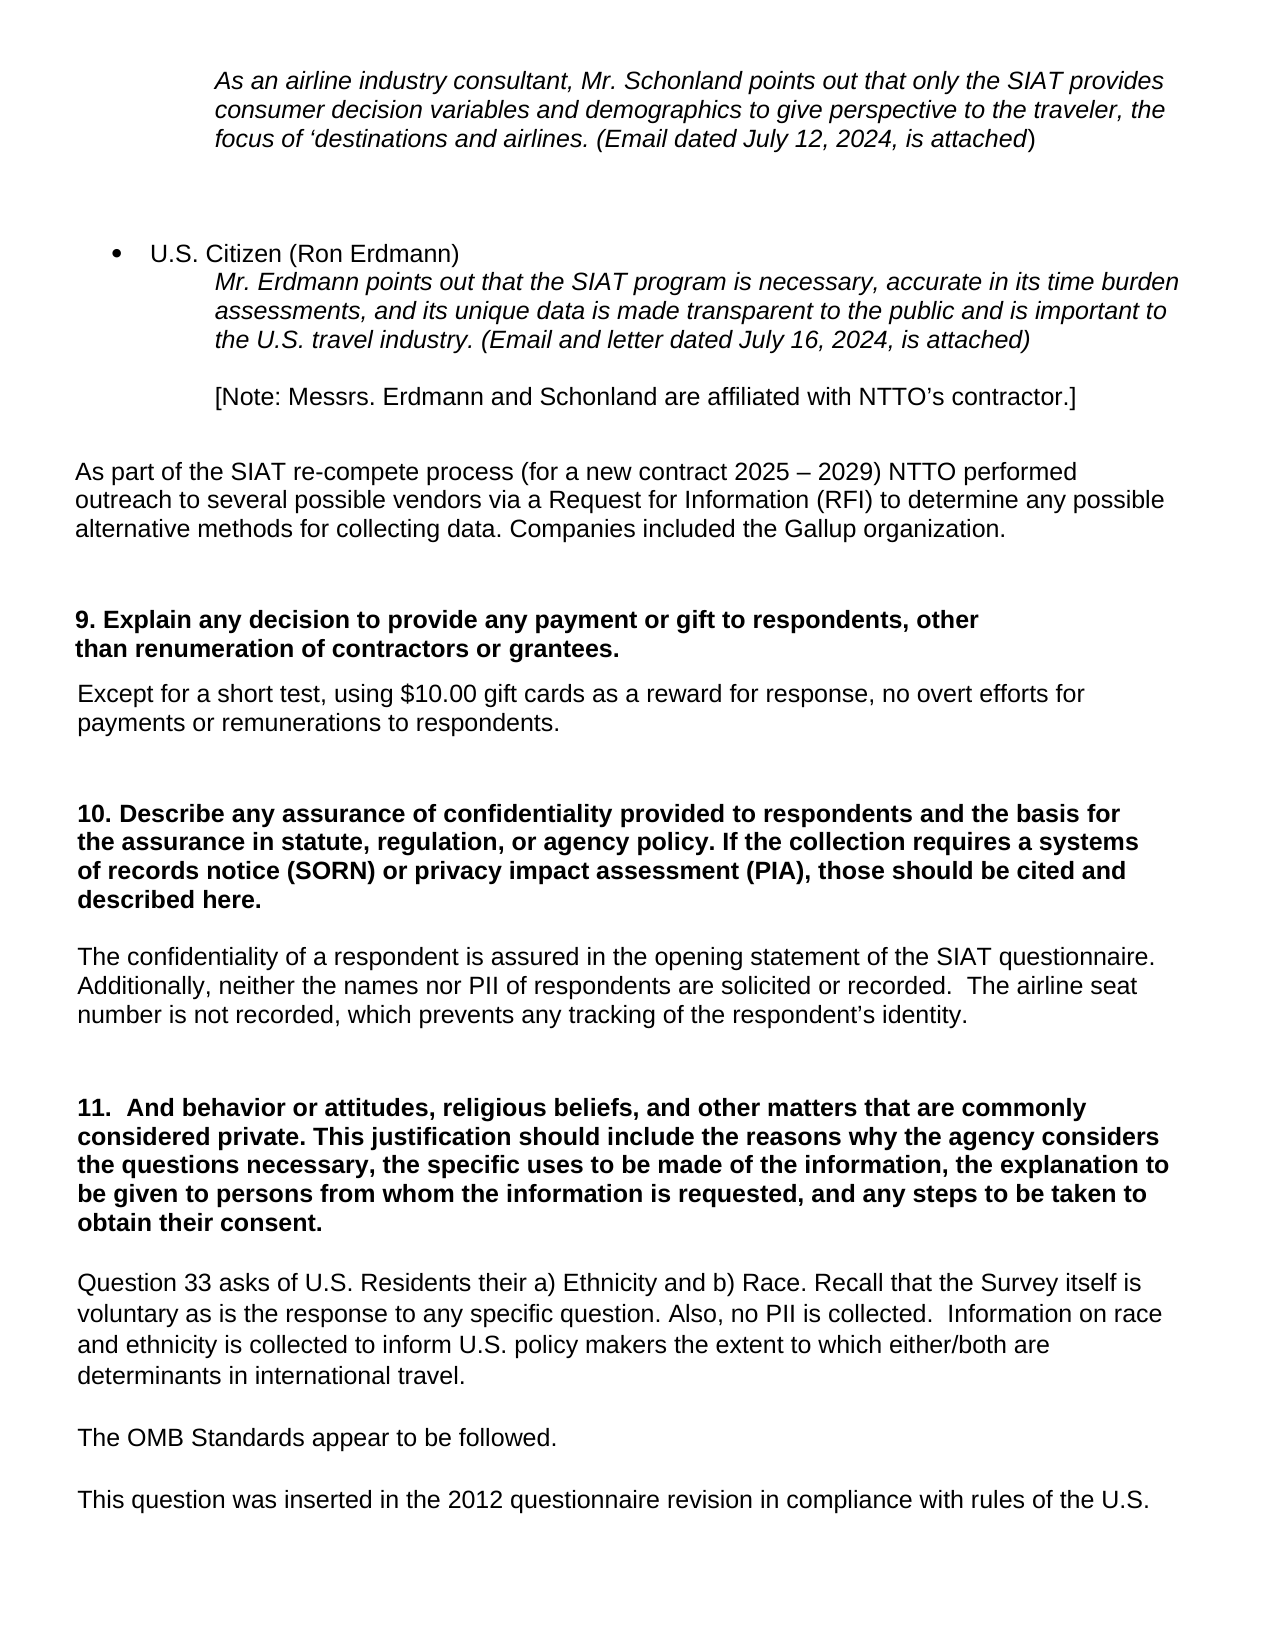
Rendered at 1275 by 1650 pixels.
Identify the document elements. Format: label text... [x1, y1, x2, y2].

text The OMB Standards appear to be followed. [77, 1423, 1186, 1452]
text As an airline industry consultant, Mr. Schonland points out that only the SIAT provides consumer decision variables and demographics to give perspective to the traveler, the focus of ‘destinations and airlines. (Email dated July 12, 2024, is attached) [214, 66, 1206, 152]
list U.S. Citizen (Ron Erdmann) [112, 238, 1206, 267]
subtitle And behavior or attitudes, religious beliefs, and other matters that are commonly considered private. This justification should include the reasons why the agency considers the questions necessary, the specific uses to be made of the information, the explanation to be given to persons from whom the information is requested, and any steps to be taken to obtain their consent. [77, 1093, 1184, 1237]
text Except for a short test, using $10.00 gift cards as a reward for response, no overt efforts for payments or remunerations to respondents. [77, 679, 1196, 737]
text Question 33 asks of U.S. Residents their a) Ethnicity and b) Race. Recall that the Survey itself is voluntary as is the response to any specific question. Also, no PII is collected. Information on race and ethnicity is collected to inform U.S. policy makers the extent to which either/both are determinants in international travel. [77, 1268, 1186, 1389]
subtitle Describe any assurance of confidentiality provided to respondents and the basis for the assurance in statute, regulation, or agency policy. If the collection requires a systems of records notice (SORN) or privacy impact assessment (PIA), those should be cited and described here. [77, 799, 1157, 914]
text Mr. Erdmann points out that the SIAT program is necessary, accurate in its time burden assessments, and its unique data is made transparent to the public and is important to the U.S. travel industry. (Email and letter dated July 16, 2024, is attached) [214, 267, 1206, 354]
text As part of the SIAT re-compete process (for a new contract 2025 – 2029) NTTO performed outreach to several possible vendors via a Request for Information (RFI) to determine any possible alternative methods for collecting data. Companies included the Gallup organization. [75, 457, 1180, 543]
subtitle Explain any decision to provide any payment or gift to respondents, other than renumeration of contractors or grantees. [75, 605, 1035, 662]
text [77, 1485, 1186, 1514]
text [Note: Messrs. Erdmann and Schonland are affiliated with NTTO’s contractor.] [64, 382, 1206, 411]
text The confidentiality of a respondent is assured in the opening statement of the SIAT questionnaire. Additionally, neither the names nor PII of respondents are solicited or recorded. The airline seat number is not recorded, which prevents any tracking of the respondent’s identity. [77, 942, 1206, 1029]
